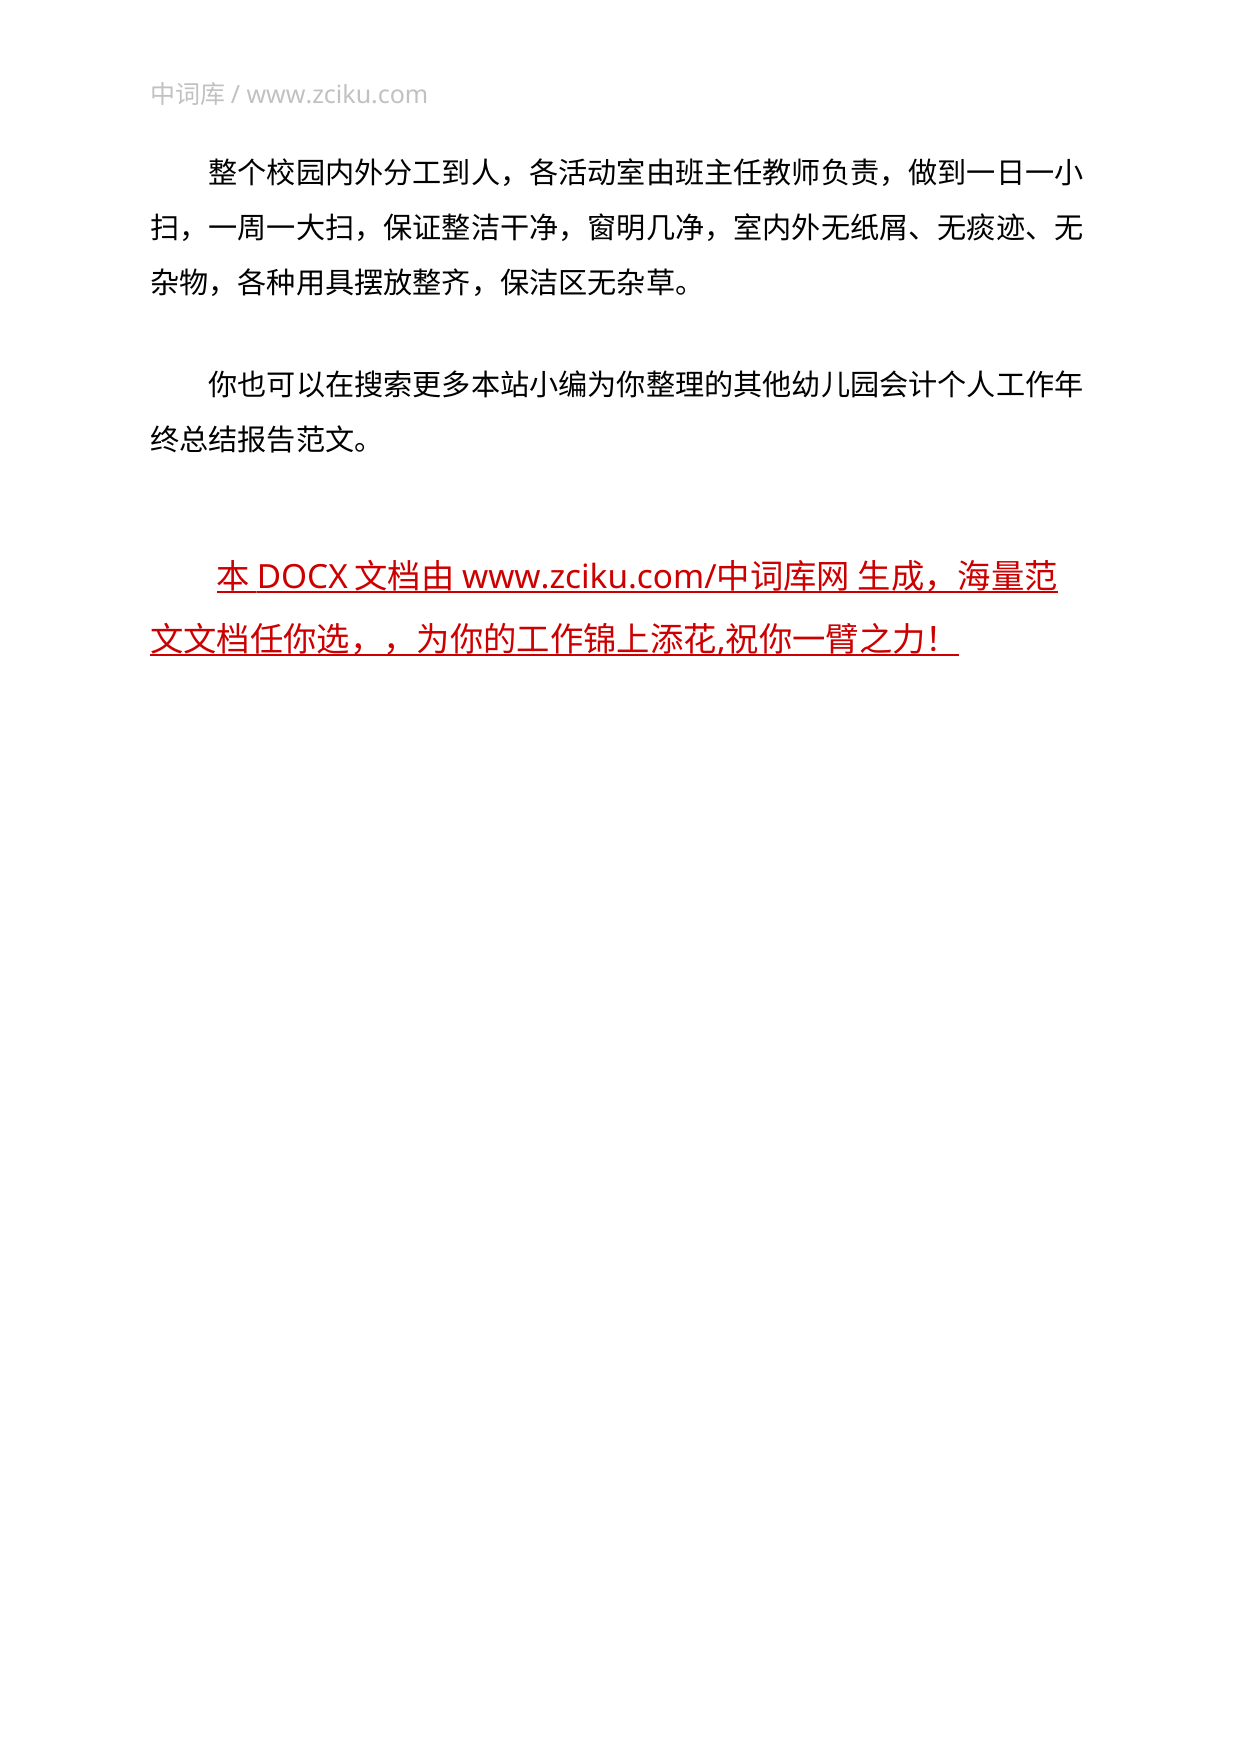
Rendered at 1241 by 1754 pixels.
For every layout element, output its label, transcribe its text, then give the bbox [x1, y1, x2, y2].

text 整个校园内外分工到人，各活动室由班主任教师负责，做到一日一小扫，一周一大扫，保证整洁干净，窗明几净，室内外无纸屑、无痰迹、无杂物，各种用具摆放整齐，保洁区无杂草。 [150, 150, 1090, 302]
text 本DOCX文档由 www.zciku.com/中词库网 生成，海量范文文档任你选，，为你的工作锦上添花,祝你一臂之力！ [150, 549, 1090, 661]
text 你也可以在搜索更多本站小编为你整理的其他幼儿园会计个人工作年终总结报告范文。 [150, 362, 1090, 459]
